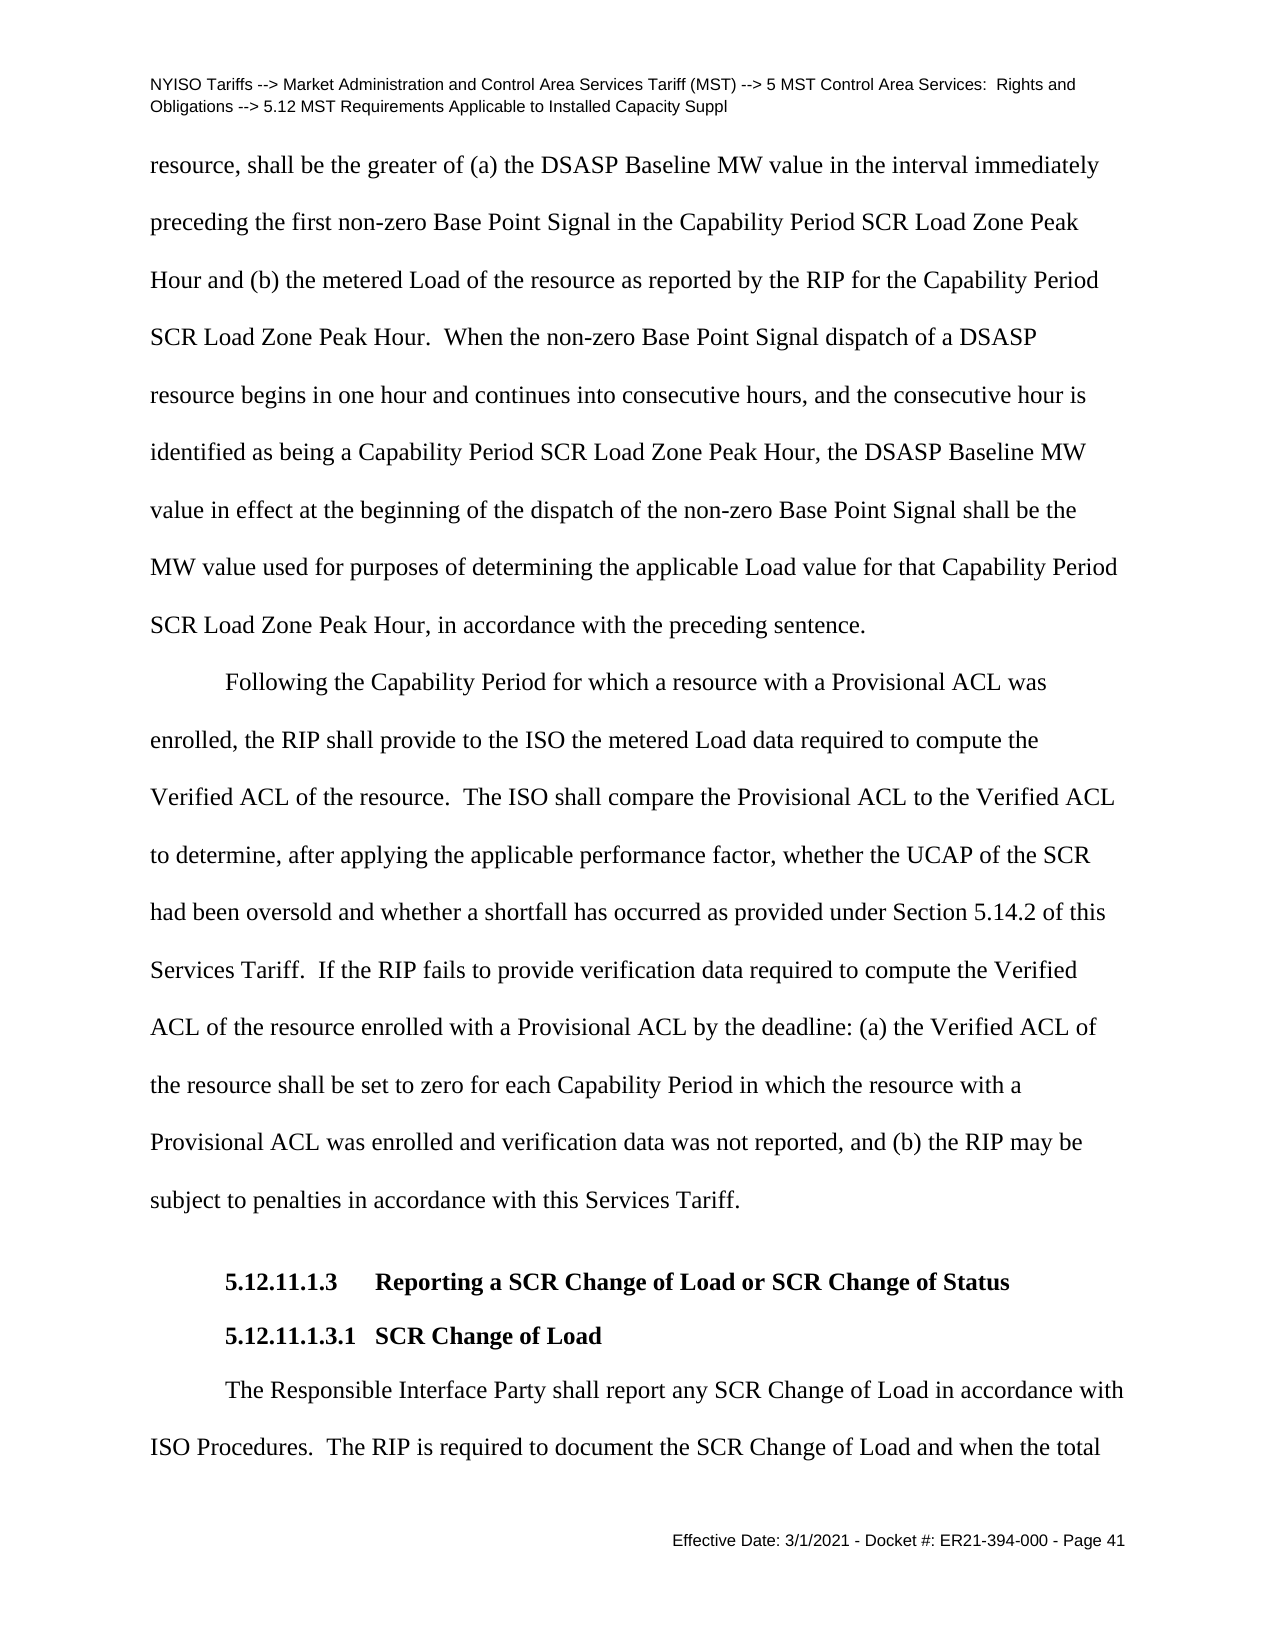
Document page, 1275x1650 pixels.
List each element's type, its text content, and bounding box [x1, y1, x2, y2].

text Following the Capability Period for which a resource with a Provisional ACL was enrolled, the RIP shall provide to the ISO the metered Load data required to compute the Verified ACL of the resource. The ISO shall compare the Provisional ACL to the Verified ACL to determine, after applying the applicable performance factor, whether the UCAP of the SCR had been oversold and whether a shortfall has occurred as provided under Section 5.14.2 of this Services Tariff. If the RIP fails to provide verification data required to compute the Verified ACL of the resource enrolled with a Provisional ACL by the deadline: (a) the Verified ACL of the resource shall be set to zero for each Capability Period in which the resource with a Provisional ACL was enrolled and verification data was not reported, and (b) the RIP may be subject to penalties in accordance with this Services Tariff. [150, 667, 1125, 1214]
subtitle 5.12.11.1.3 Reporting a SCR Change of Load or SCR Change of Status [225, 1267, 1125, 1296]
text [150, 150, 1125, 639]
subtitle 5.12.11.1.3.1 SCR Change of Load [225, 1321, 1125, 1350]
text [150, 1375, 1125, 1461]
